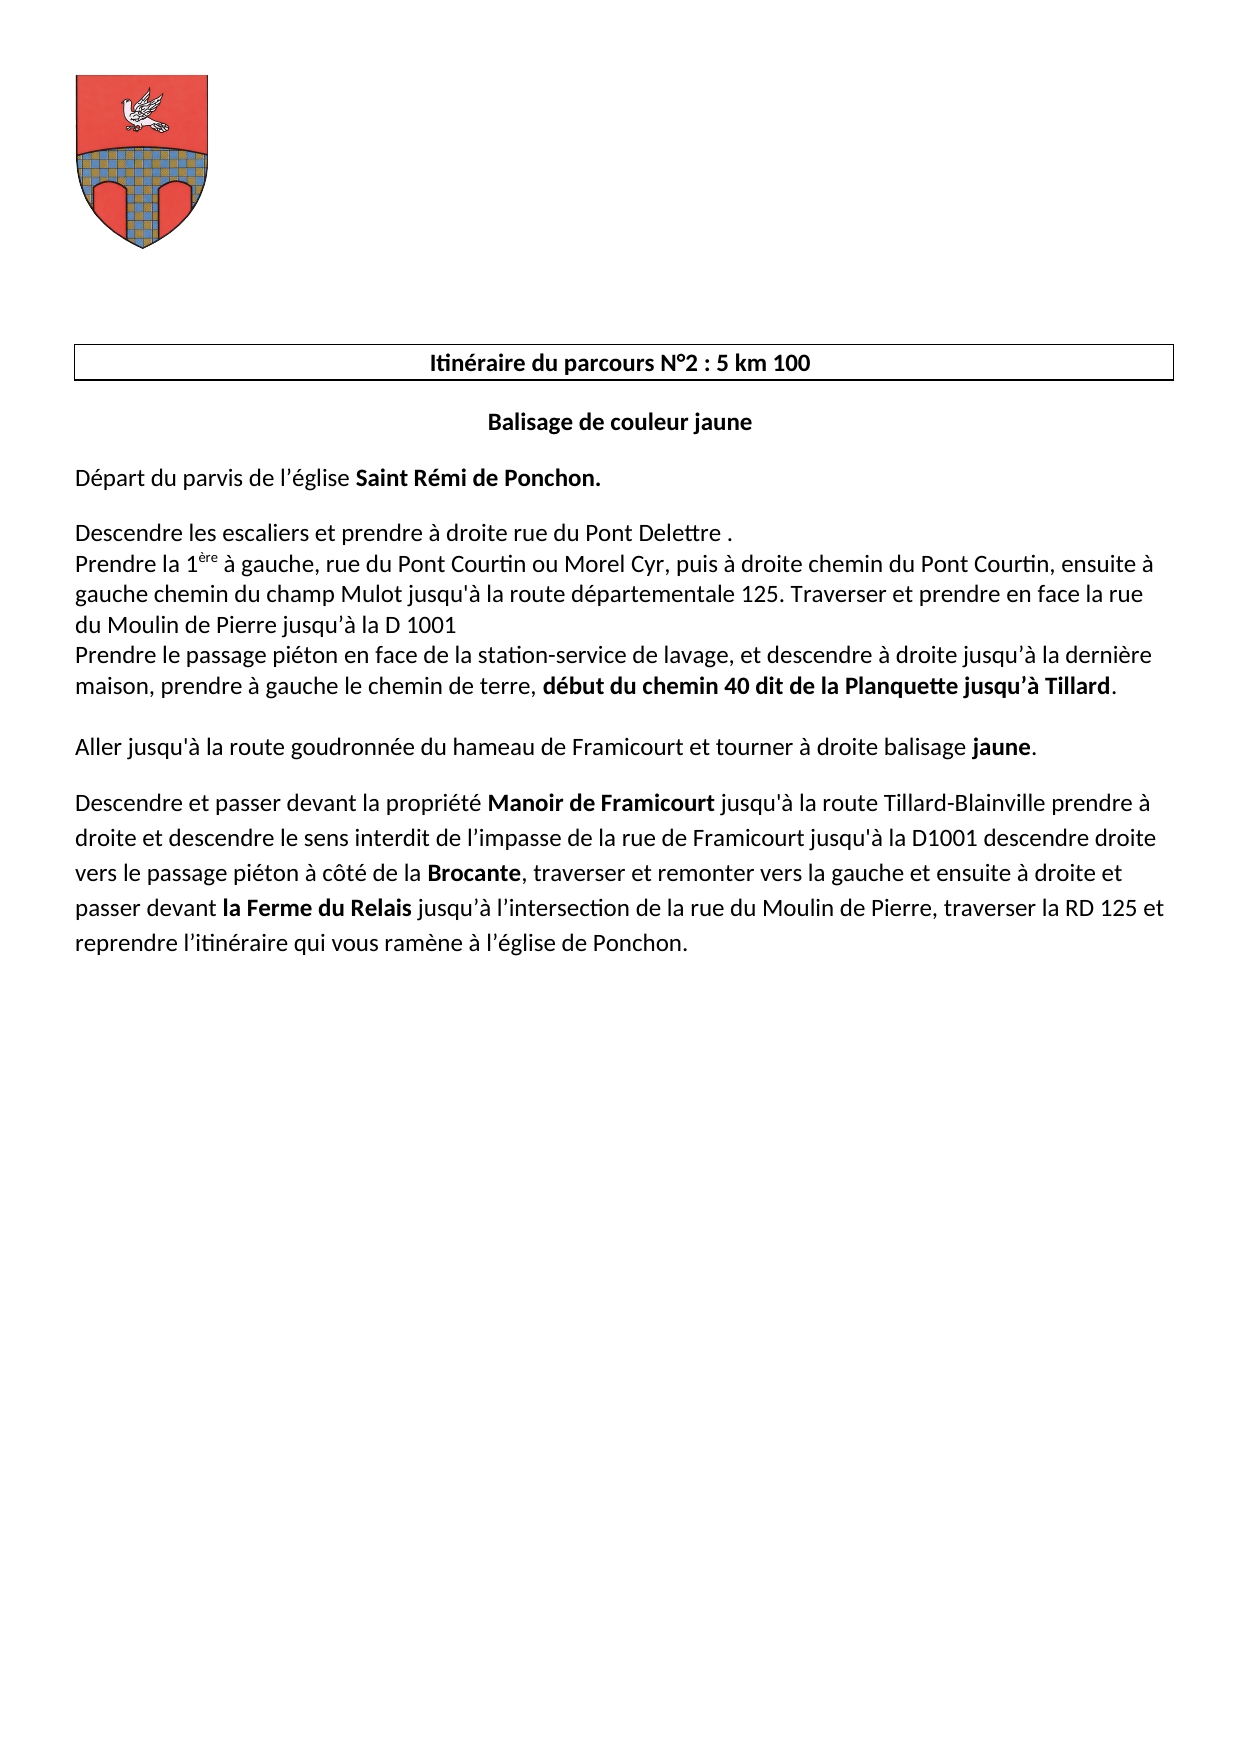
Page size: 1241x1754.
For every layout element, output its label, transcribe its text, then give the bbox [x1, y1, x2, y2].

text Descendre et passer devant la propriété Manoir de Framicourt jusqu'à la route Tillard-Blainville prendre à droite et descendre le sens interdit de l’impasse de la rue de Framicourt jusqu'à la D1001 descendre droite vers le passage piéton à côté de la Brocante, traverser et remonter vers la gauche et ensuite à droite et passer devant la Ferme du Relais jusqu’à l’intersection de la rue du Moulin de Pierre, traverser la RD 125 et reprendre l’itinéraire qui vous ramène à l’église de Ponchon. [75, 787, 1165, 958]
text Itinéraire du parcours N°2 : 5 km 100 [75, 345, 1173, 379]
text Prendre la 1ère à gauche, rue du Pont Courtin ou Morel Cyr, puis à droite chemin du Pont Courtin, ensuite à gauche chemin du champ Mulot jusqu'à la route départementale 125. Traverser et prendre en face la rue du Moulin de Pierre jusqu’à la D 1001 [75, 548, 1165, 640]
text Descendre les escaliers et prendre à droite rue du Pont Delettre . [75, 518, 1165, 548]
text Départ du parvis de l’église Saint Rémi de Ponchon. [75, 462, 1165, 492]
text Balisage de couleur jaune [75, 406, 1165, 436]
picture [75, 75, 208, 250]
text Aller jusqu'à la route goudronnée du hameau de Framicourt et tourner à droite balisage jaune. [75, 731, 1165, 762]
text Prendre le passage piéton en face de la station-service de lavage, et descendre à droite jusqu’à la dernière maison, prendre à gauche le chemin de terre, début du chemin 40 dit de la Planquette jusqu’à Tillard. [75, 640, 1165, 701]
